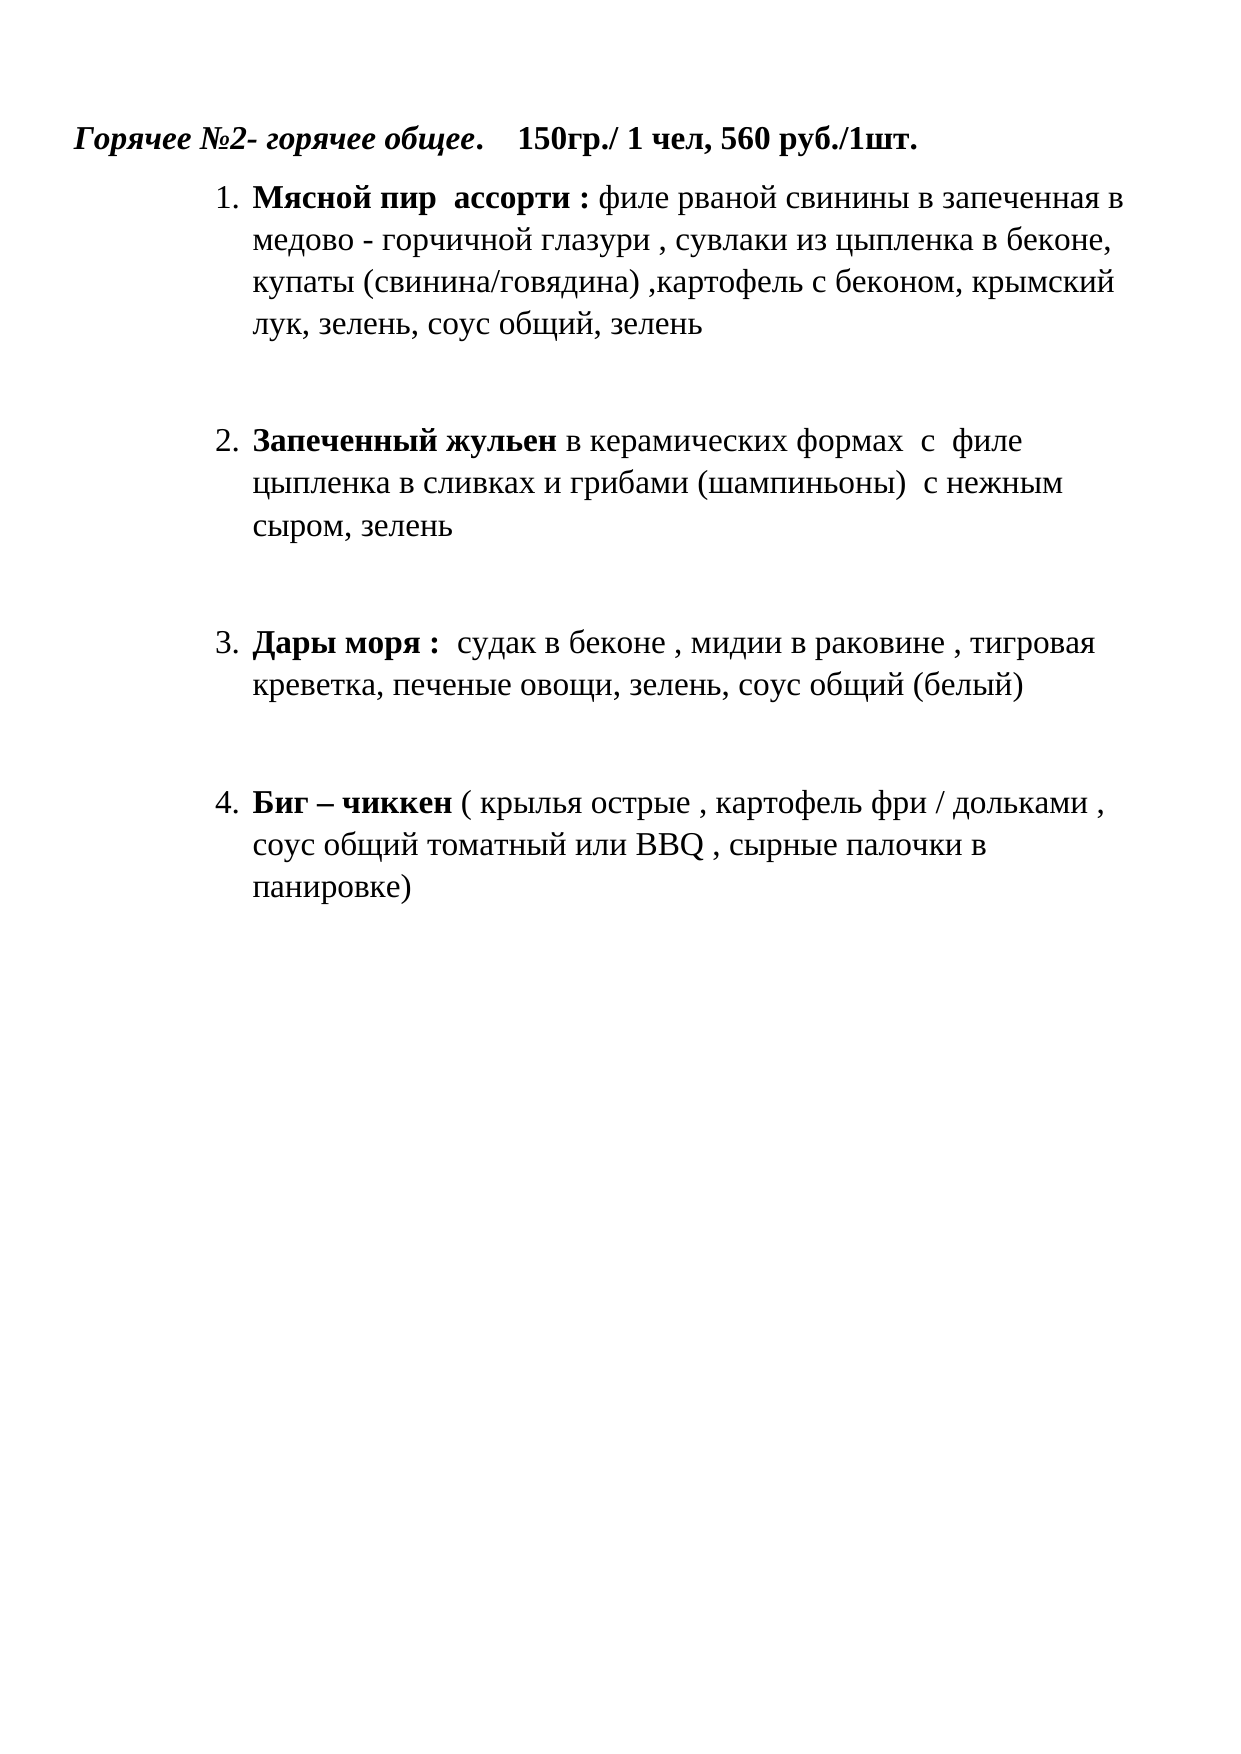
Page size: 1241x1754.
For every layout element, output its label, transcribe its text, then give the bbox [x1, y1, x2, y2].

text Горячее №2- горячее общее. 150гр./ 1 чел, 560 руб./1шт. [74, 118, 1152, 156]
list Дары моря : судак в беконе , мидии в раковине , тигровая креветка, печеные овощи, зелень, соус общий (белый) [215, 622, 1152, 703]
list Запеченный жульен в керамических формах с филе цыпленка в сливках и грибами (шампиньоны) с нежным сыром, зелень [215, 421, 1152, 543]
list Биг – чиккен ( крылья острые , картофель фри / дольками , соус общий томатный или BBQ , сырные палочки в панировке) [215, 782, 1152, 904]
list Мясной пир ассорти : филе рваной свинины в запеченная в медово - горчичной глазури , сувлаки из цыпленка в беконе, купаты (свинина/говядина) ,картофель с беконом, крымский лук, зелень, соус общий, зелень [215, 177, 1152, 341]
